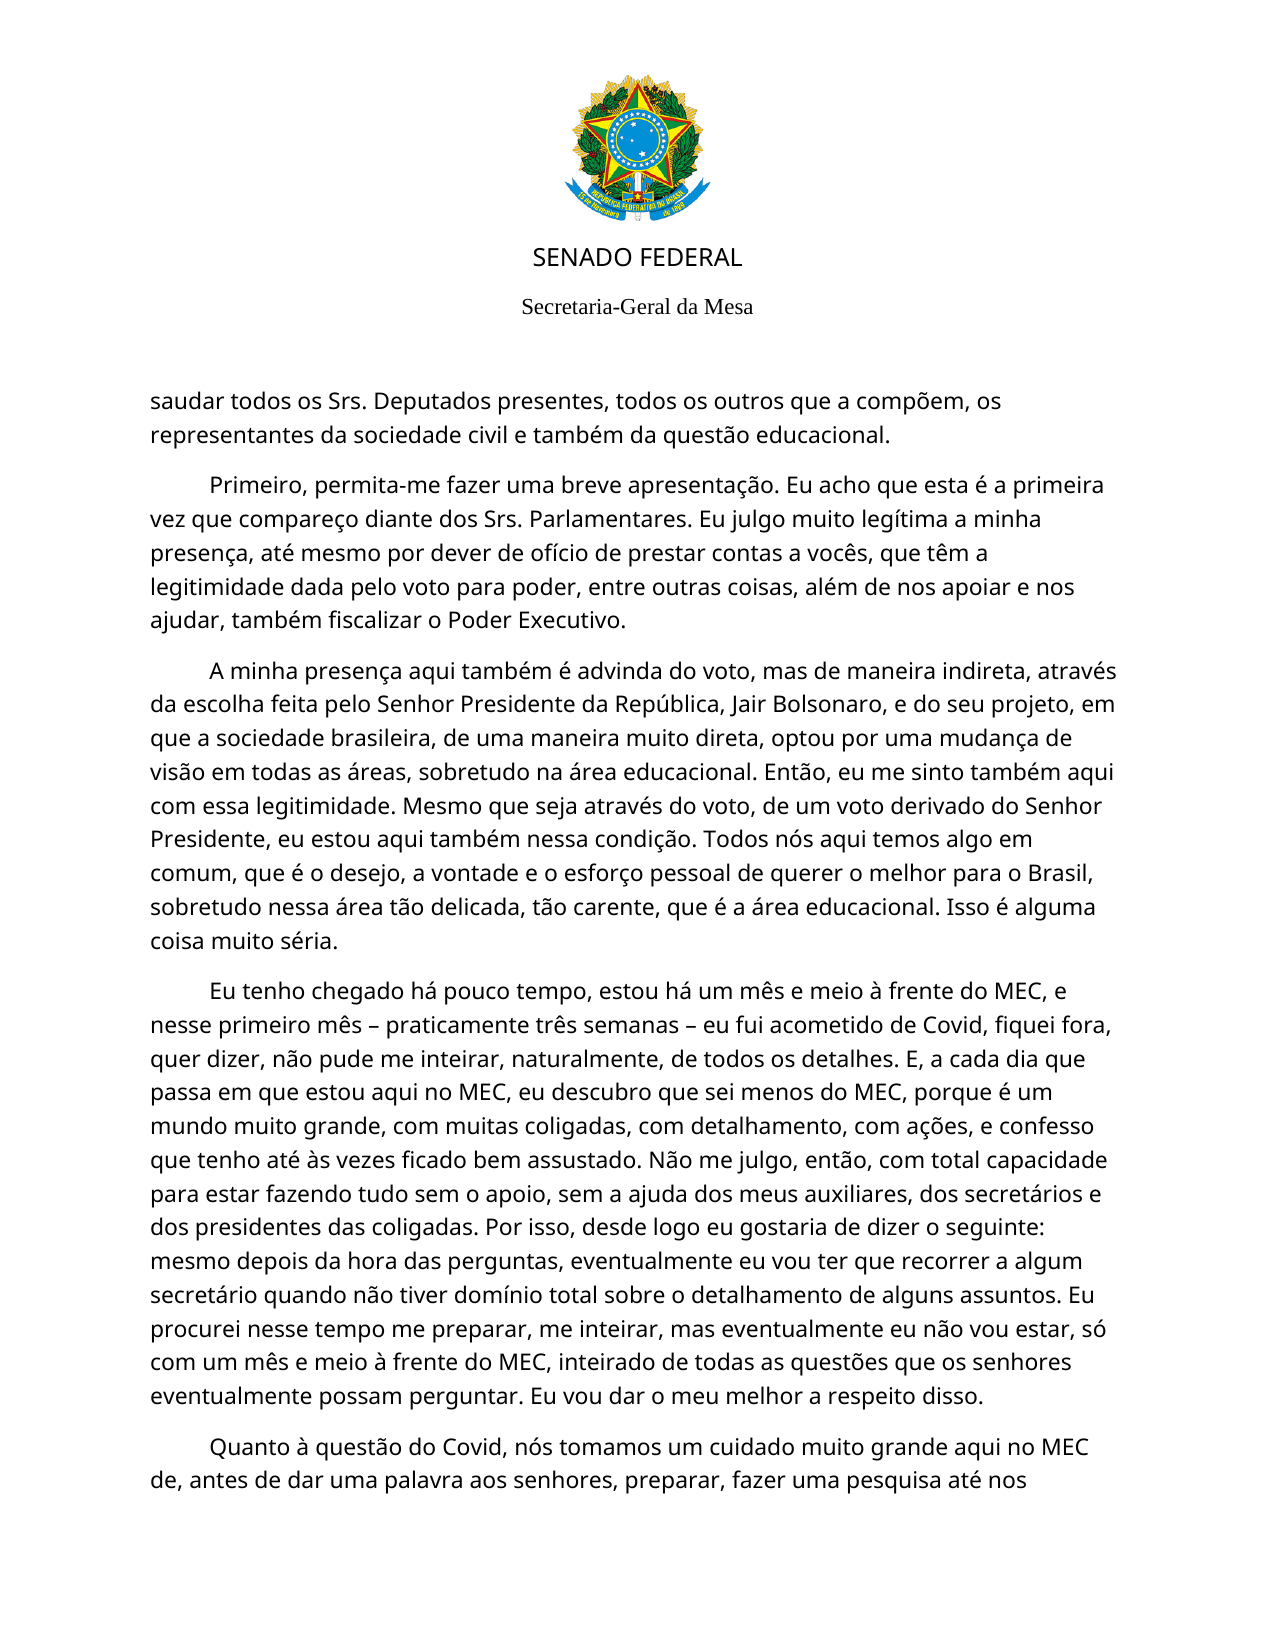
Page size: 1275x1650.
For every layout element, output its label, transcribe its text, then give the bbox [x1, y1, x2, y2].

text A minha presença aqui também é advinda do voto, mas de maneira indireta, através da escolha feita pelo Senhor Presidente da República, Jair Bolsonaro, e do seu projeto, em que a sociedade brasileira, de uma maneira muito direta, optou por uma mudança de visão em todas as áreas, sobretudo na área educacional. Então, eu me sinto também aqui com essa legitimidade. Mesmo que seja através do voto, de um voto derivado do Senhor Presidente, eu estou aqui também nessa condição. Todos nós aqui temos algo em comum, que é o desejo, a vontade e o esforço pessoal de querer o melhor para o Brasil, sobretudo nessa área tão delicada, tão carente, que é a área educacional. Isso é alguma coisa muito séria. [150, 654, 1125, 956]
text Primeiro, permita-me fazer uma breve apresentação. Eu acho que esta é a primeira vez que compareço diante dos Srs. Parlamentares. Eu julgo muito legítima a minha presença, até mesmo por dever de ofício de prestar contas a vocês, que têm a legitimidade dada pelo voto para poder, entre outras coisas, além de nos apoiar e nos ajudar, também fiscalizar o Poder Executivo. [150, 469, 1125, 635]
picture [564, 75, 711, 221]
text Eu tenho chegado há pouco tempo, estou há um mês e meio à frente do MEC, e nesse primeiro mês – praticamente três semanas – eu fui acometido de Covid, fiquei fora, quer dizer, não pude me inteirar, naturalmente, de todos os detalhes. E, a cada dia que passa em que estou aqui no MEC, eu descubro que sei menos do MEC, porque é um mundo muito grande, com muitas coligadas, com detalhamento, com ações, e confesso que tenho até às vezes ficado bem assustado. Não me julgo, então, com total capacidade para estar fazendo tudo sem o apoio, sem a ajuda dos meus auxiliares, dos secretários e dos presidentes das coligadas. Por isso, desde logo eu gostaria de dizer o seguinte: mesmo depois da hora das perguntas, eventualmente eu vou ter que recorrer a algum secretário quando não tiver domínio total sobre o detalhamento de alguns assuntos. Eu procurei nesse tempo me preparar, me inteirar, mas eventualmente eu não vou estar, só com um mês e meio à frente do MEC, inteirado de todas as questões que os senhores eventualmente possam perguntar. Eu vou dar o meu melhor a respeito disso. [150, 975, 1125, 1411]
